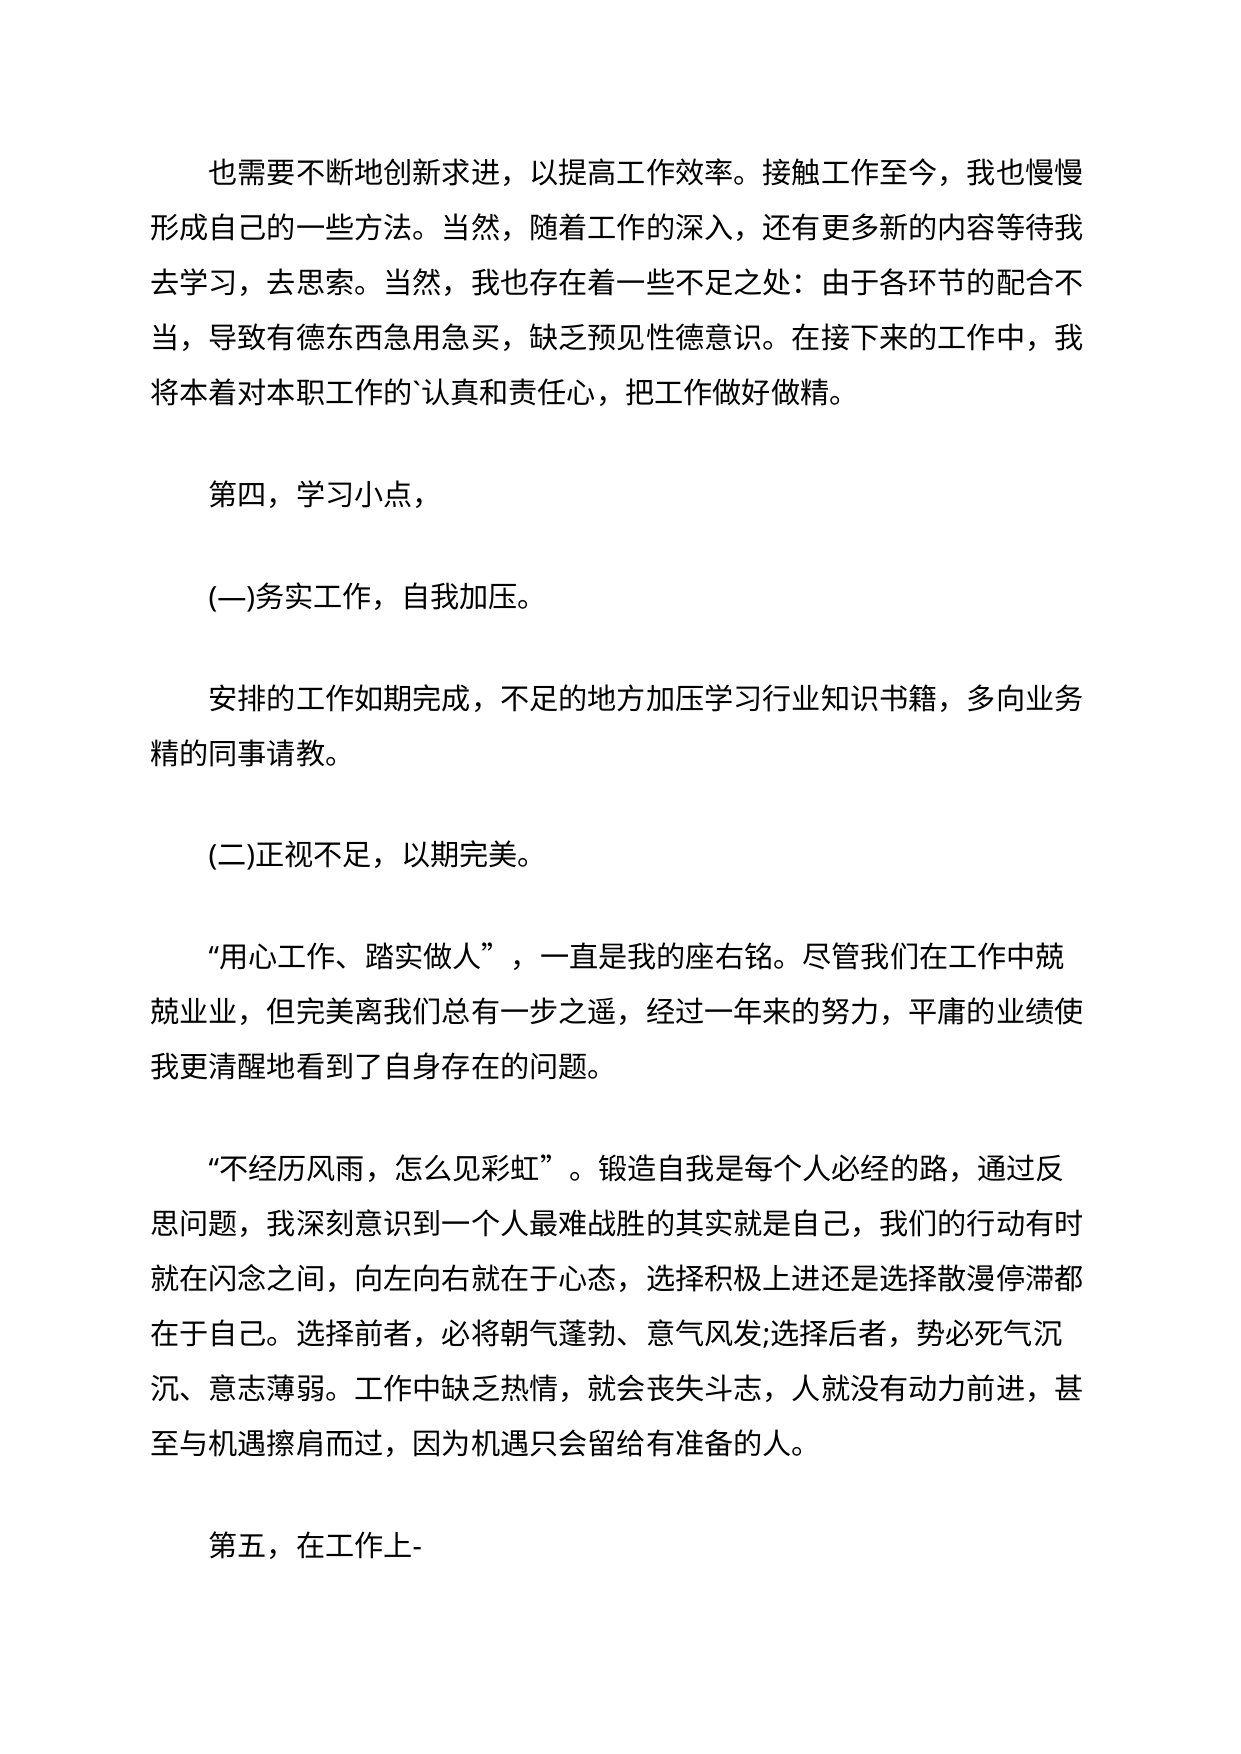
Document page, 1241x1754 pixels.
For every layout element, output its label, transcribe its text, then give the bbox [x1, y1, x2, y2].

text 安排的工作如期完成，不足的地方加压学习行业知识书籍，多向业务精的同事请教。 [150, 675, 1090, 772]
text 也需要不断地创新求进，以提高工作效率。接触工作至今，我也慢慢形成自己的一些方法。当然，随着工作的深入，还有更多新的内容等待我去学习，去思索。当然，我也存在着一些不足之处：由于各环节的配合不当，导致有德东西急用急买，缺乏预见性德意识。在接下来的工作中，我将本着对本职工作的`认真和责任心，把工作做好做精。 [150, 150, 1090, 412]
text 第四，学习小点， [150, 472, 1090, 514]
text “用心工作、踏实做人”，一直是我的座右铭。尽管我们在工作中兢兢业业，但完美离我们总有一步之遥，经过一年来的努力，平庸的业绩使我更清醒地看到了自身存在的问题。 [150, 934, 1090, 1086]
text (二)正视不足，以期完美。 [150, 832, 1090, 874]
text (—)务实工作，自我加压。 [150, 573, 1090, 616]
text “不经历风雨，怎么见彩虹”。锻造自我是每个人必经的路，通过反思问题，我深刻意识到一个人最难战胜的其实就是自己，我们的行动有时就在闪念之间，向左向右就在于心态，选择积极上进还是选择散漫停滞都在于自己。选择前者，必将朝气蓬勃、意气风发;选择后者，势必死气沉沉、意志薄弱。工作中缺乏热情，就会丧失斗志，人就没有动力前进，甚至与机遇擦肩而过，因为机遇只会留给有准备的人。 [150, 1146, 1090, 1463]
text 第五，在工作上- [150, 1522, 1090, 1564]
